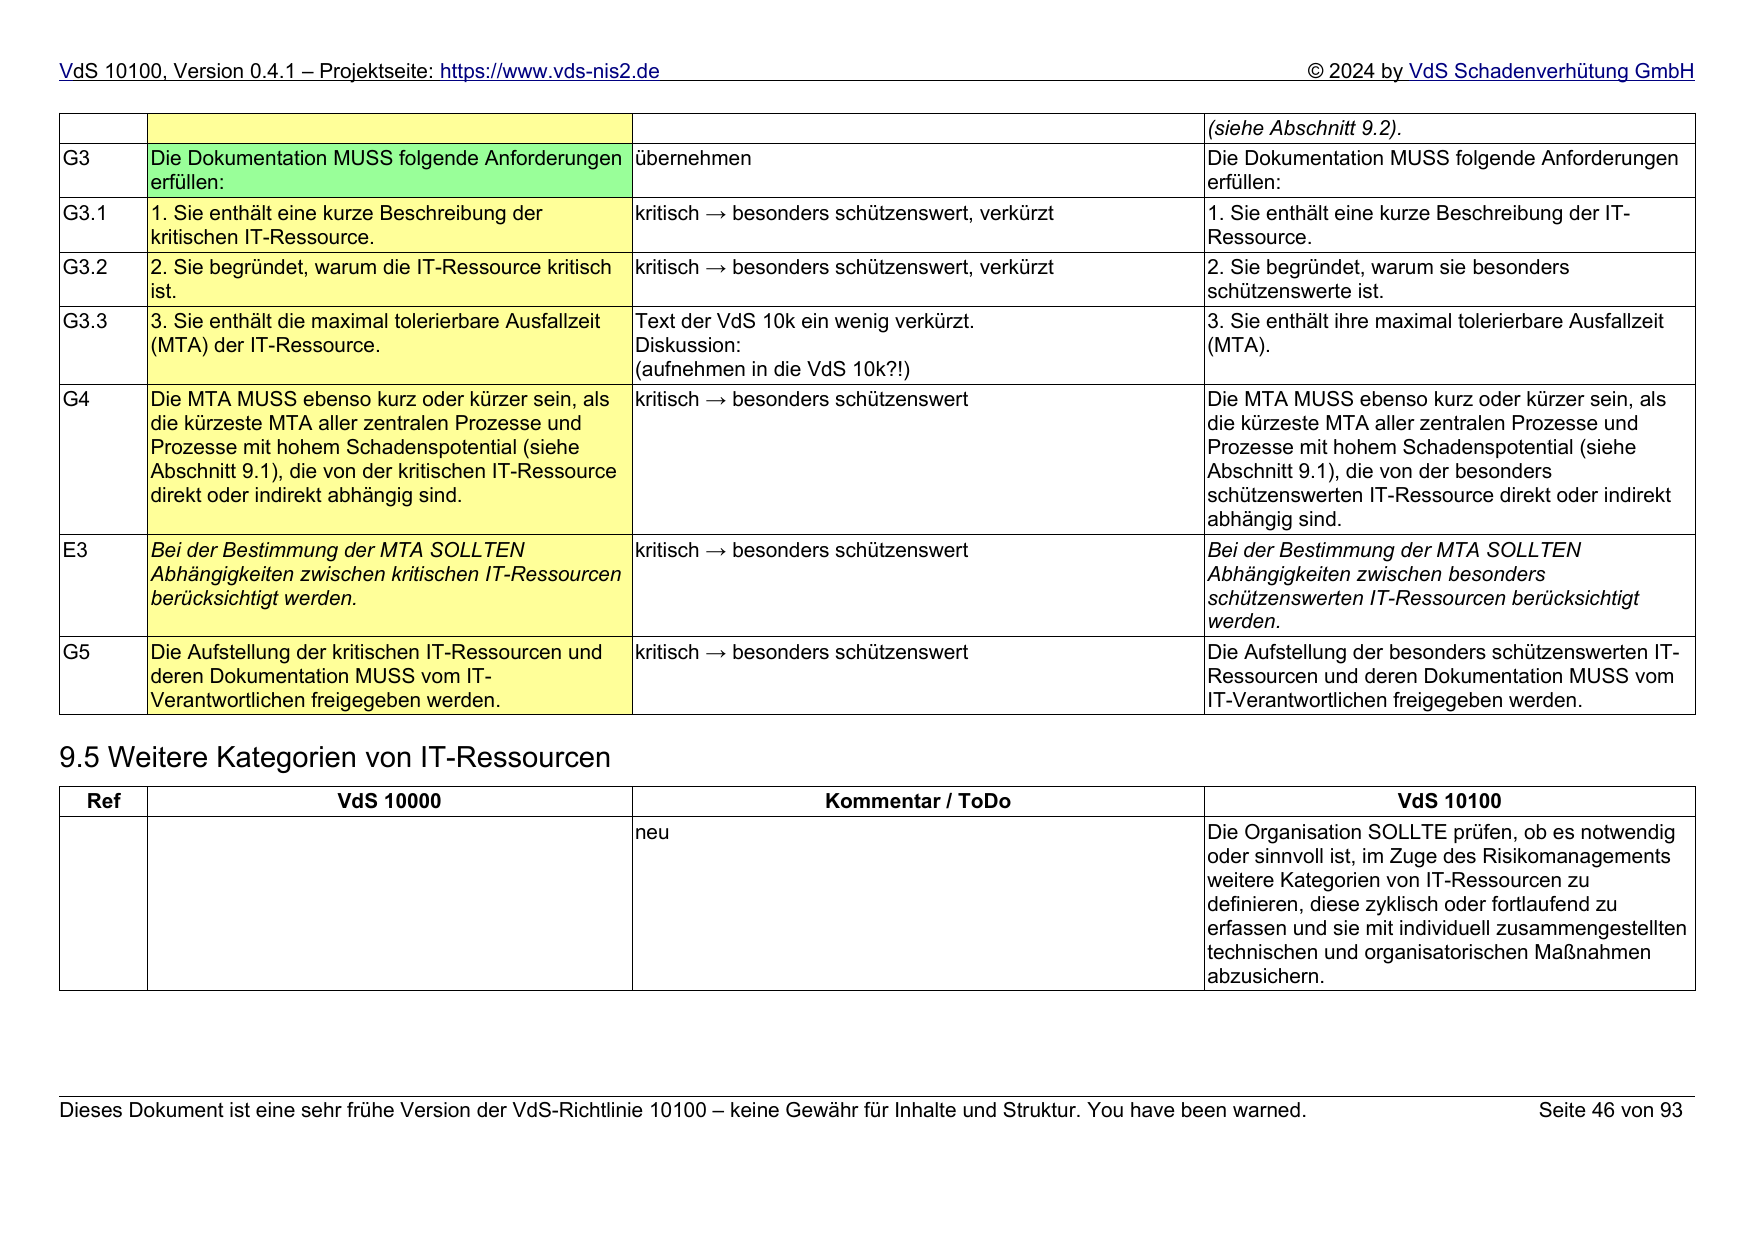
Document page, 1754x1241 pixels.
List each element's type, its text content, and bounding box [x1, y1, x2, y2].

table_cell kritisch → besonders schützenswert, verkürzt [633, 198, 1204, 251]
table_cell Die Aufstellung der besonders schützenswerten IT-Ressourcen und deren Dokumentation MUSS vom IT-Verantwortlichen freigegeben werden. [1205, 637, 1695, 714]
table_cell [60, 817, 147, 990]
table_cell Die Aufstellung der kritischen IT-Ressourcen und deren Dokumentation MUSS vom IT-Verantwortlichen freigegeben werden. [148, 637, 632, 714]
table_cell G3.3 [60, 307, 147, 384]
table_cell kritisch → besonders schützenswert [633, 385, 1204, 534]
table_cell G4 [60, 385, 147, 534]
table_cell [633, 114, 1204, 143]
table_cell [148, 114, 632, 143]
table_cell G3 [60, 144, 147, 197]
table_cell neu [633, 817, 1204, 990]
table_cell kritisch → besonders schützenswert, verkürzt [633, 253, 1204, 306]
table_cell kritisch → besonders schützenswert [633, 637, 1204, 714]
table_cell Die Dokumentation MUSS folgende Anforderungen erfüllen: [148, 144, 632, 197]
table_cell 1. Sie enthält eine kurze Beschreibung der IT-Ressource. [1205, 198, 1695, 251]
table_cell Bei der Bestimmung der MTA SOLLTEN Abhängigkeiten zwischen besonders schützenswerten IT-Ressourcen berücksichtigt werden. [1205, 535, 1695, 636]
table_cell G3.1 [60, 198, 147, 251]
table_cell Die MTA MUSS ebenso kurz oder kürzer sein, als die kürzeste MTA aller zentralen Prozesse und Prozesse mit hohem Schadenspotential (siehe Abschnitt 9.1), die von der kritischen IT-Ressource direkt oder indirekt abhängig sind. [148, 385, 632, 534]
table_header Kommentar / ToDo [633, 787, 1204, 816]
table_cell 1. Sie enthält eine kurze Beschreibung der kritischen IT-Ressource. [148, 198, 632, 251]
table_cell 3. Sie enthält die maximal tolerierbare Ausfallzeit (MTA) der IT-Ressource. [148, 307, 632, 384]
table_cell Die Organisation SOLLTE prüfen, ob es notwendig oder sinnvoll ist, im Zuge des Risikomanagements weitere Kategorien von IT-Ressourcen zu definieren, diese zyklisch oder fortlaufend zu erfassen und sie mit individuell zusammengestellten technischen und organisatorischen Maßnahmen abzusichern. [1205, 817, 1695, 990]
table_cell 2. Sie begründet, warum die IT-Ressource kritisch ist. [148, 253, 632, 306]
table_cell 2. Sie begründet, warum sie besonders schützenswerte ist. [1205, 253, 1695, 306]
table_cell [1205, 114, 1695, 143]
table_cell Bei der Bestimmung der MTA SOLLTEN Abhängigkeiten zwischen kritischen IT-Ressourcen berücksichtigt werden. [148, 535, 632, 636]
table_cell Die MTA MUSS ebenso kurz oder kürzer sein, als die kürzeste MTA aller zentralen Prozesse und Prozesse mit hohem Schadenspotential (siehe Abschnitt 9.1), die von der besonders schützenswerten IT-Ressource direkt oder indirekt abhängig sind. [1205, 385, 1695, 534]
table_cell [148, 817, 632, 990]
table_cell kritisch → besonders schützenswert [633, 535, 1204, 636]
table_cell E2 [60, 114, 147, 143]
table_cell übernehmen [633, 144, 1204, 197]
table_header Ref [60, 787, 147, 816]
table_header VdS 10000 [148, 787, 632, 816]
table_header VdS 10100 [1205, 787, 1695, 816]
table_cell Die Dokumentation MUSS folgende Anforderungen erfüllen: [1205, 144, 1695, 197]
table_cell E3 [60, 535, 147, 636]
table_cell 3. Sie enthält ihre maximal tolerierbare Ausfallzeit (MTA). [1205, 307, 1695, 384]
table_cell G3.2 [60, 253, 147, 306]
table_cell G5 [60, 637, 147, 714]
table_cell Text der VdS 10k ein wenig verkürzt. Diskussion: (aufnehmen in die VdS 10k?!) [633, 307, 1204, 384]
subtitle 9.5 Weitere Kategorien von IT-Ressourcen [59, 740, 1695, 773]
